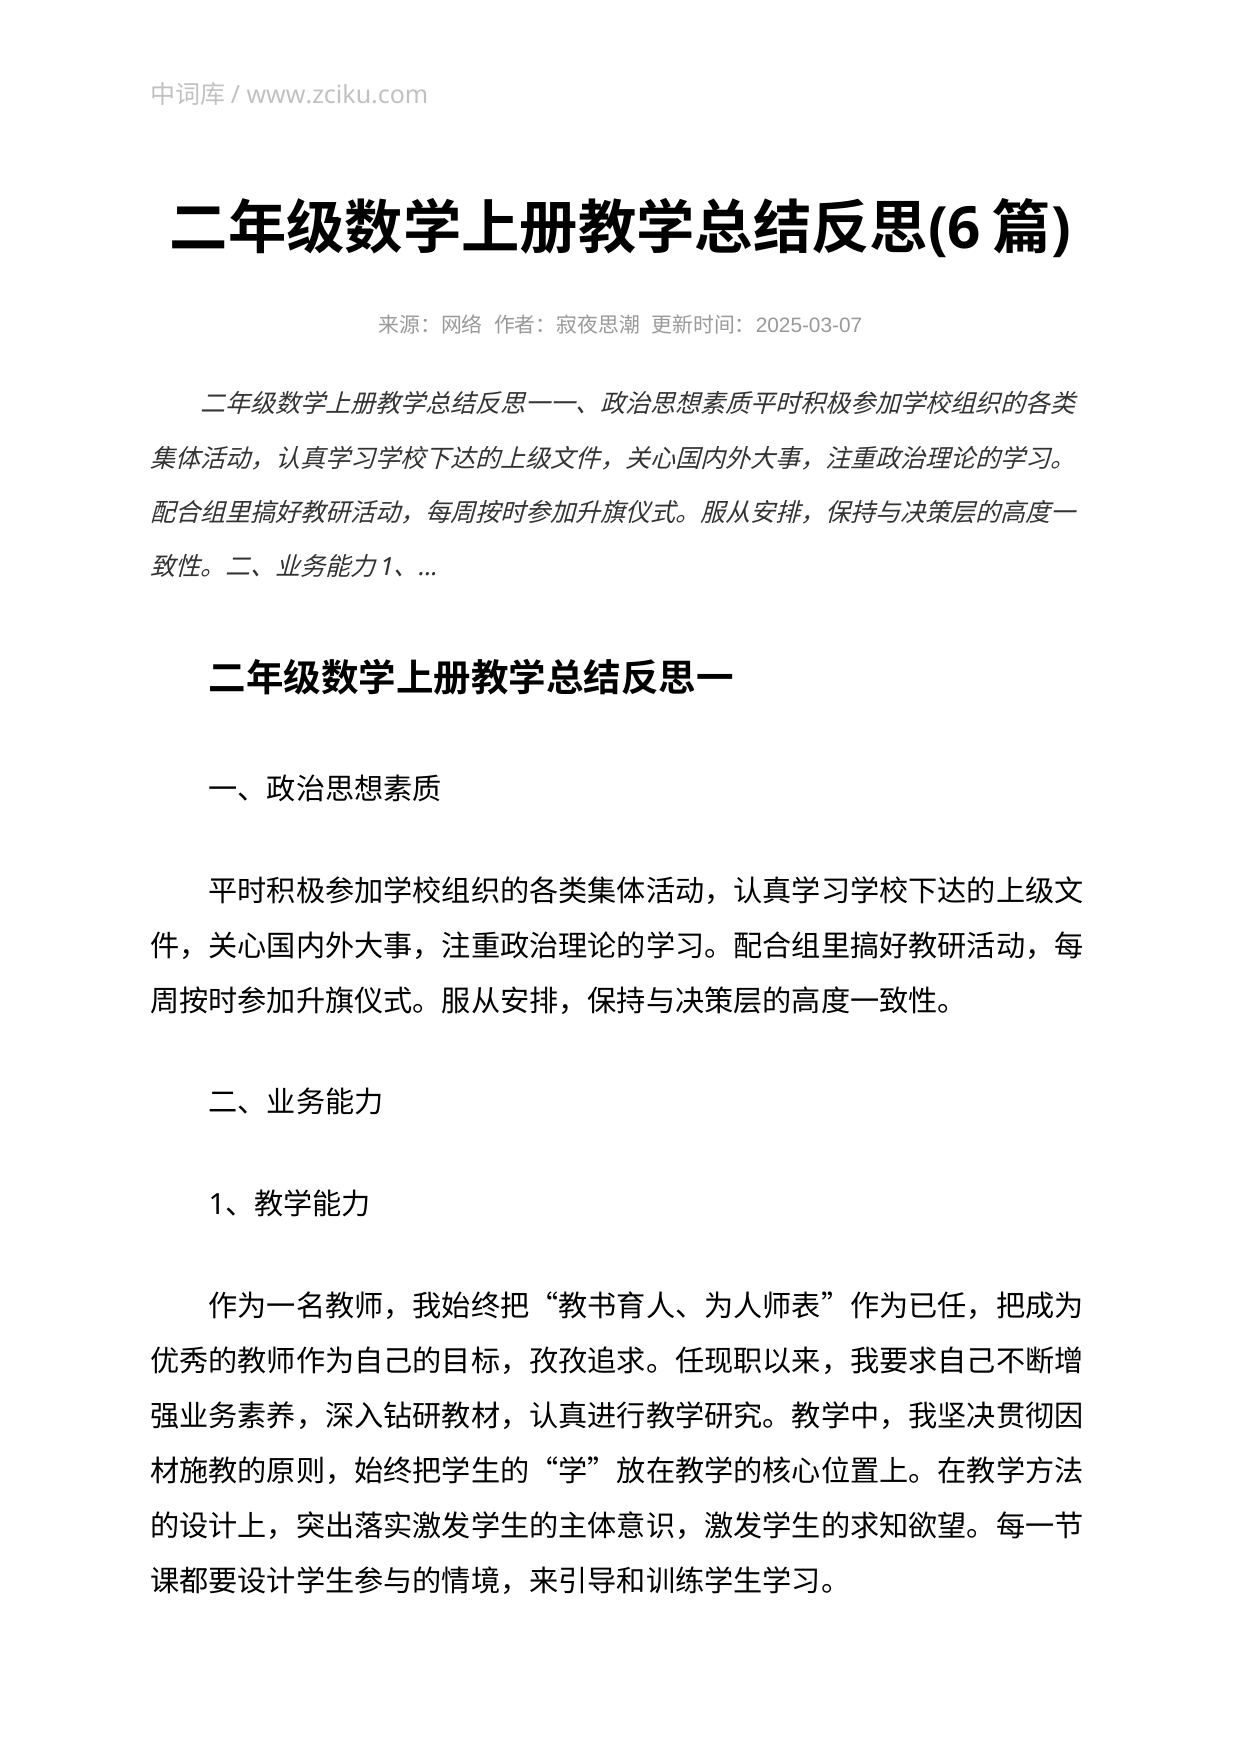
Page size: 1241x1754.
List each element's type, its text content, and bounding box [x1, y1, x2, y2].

text 作为一名教师，我始终把“教书育人、为人师表”作为已任，把成为优秀的教师作为自己的目标，孜孜追求。任现职以来，我要求自己不断增强业务素养，深入钻研教材，认真进行教学研究。教学中，我坚决贯彻因材施教的原则，始终把学生的“学”放在教学的核心位置上。在教学方法的设计上，突出落实激发学生的主体意识，激发学生的求知欲望。每一节课都要设计学生参与的情境，来引导和训练学生学习。 [150, 1283, 1090, 1599]
text 一、政治思想素质 [150, 766, 1090, 808]
text 平时积极参加学校组织的各类集体活动，认真学习学校下达的上级文件，关心国内外大事，注重政治理论的学习。配合组里搞好教研活动，每周按时参加升旗仪式。服从安排，保持与决策层的高度一致性。 [150, 867, 1090, 1019]
text 二、业务能力 [150, 1079, 1090, 1121]
text 二年级数学上册教学总结反思一一、政治思想素质平时积极参加学校组织的各类集体活动，认真学习学校下达的上级文件，关心国内外大事，注重政治理论的学习。配合组里搞好教研活动，每周按时参加升旗仪式。服从安排，保持与决策层的高度一致性。二、业务能力1、... [150, 384, 1090, 583]
text 来源：网络 作者：寂夜思潮 更新时间：2025-03-07 [150, 313, 1090, 337]
text 1、教学能力 [150, 1181, 1090, 1223]
subtitle 二年级数学上册教学总结反思(6篇) [150, 181, 1090, 266]
text 二年级数学上册教学总结反思一 [150, 648, 1090, 702]
